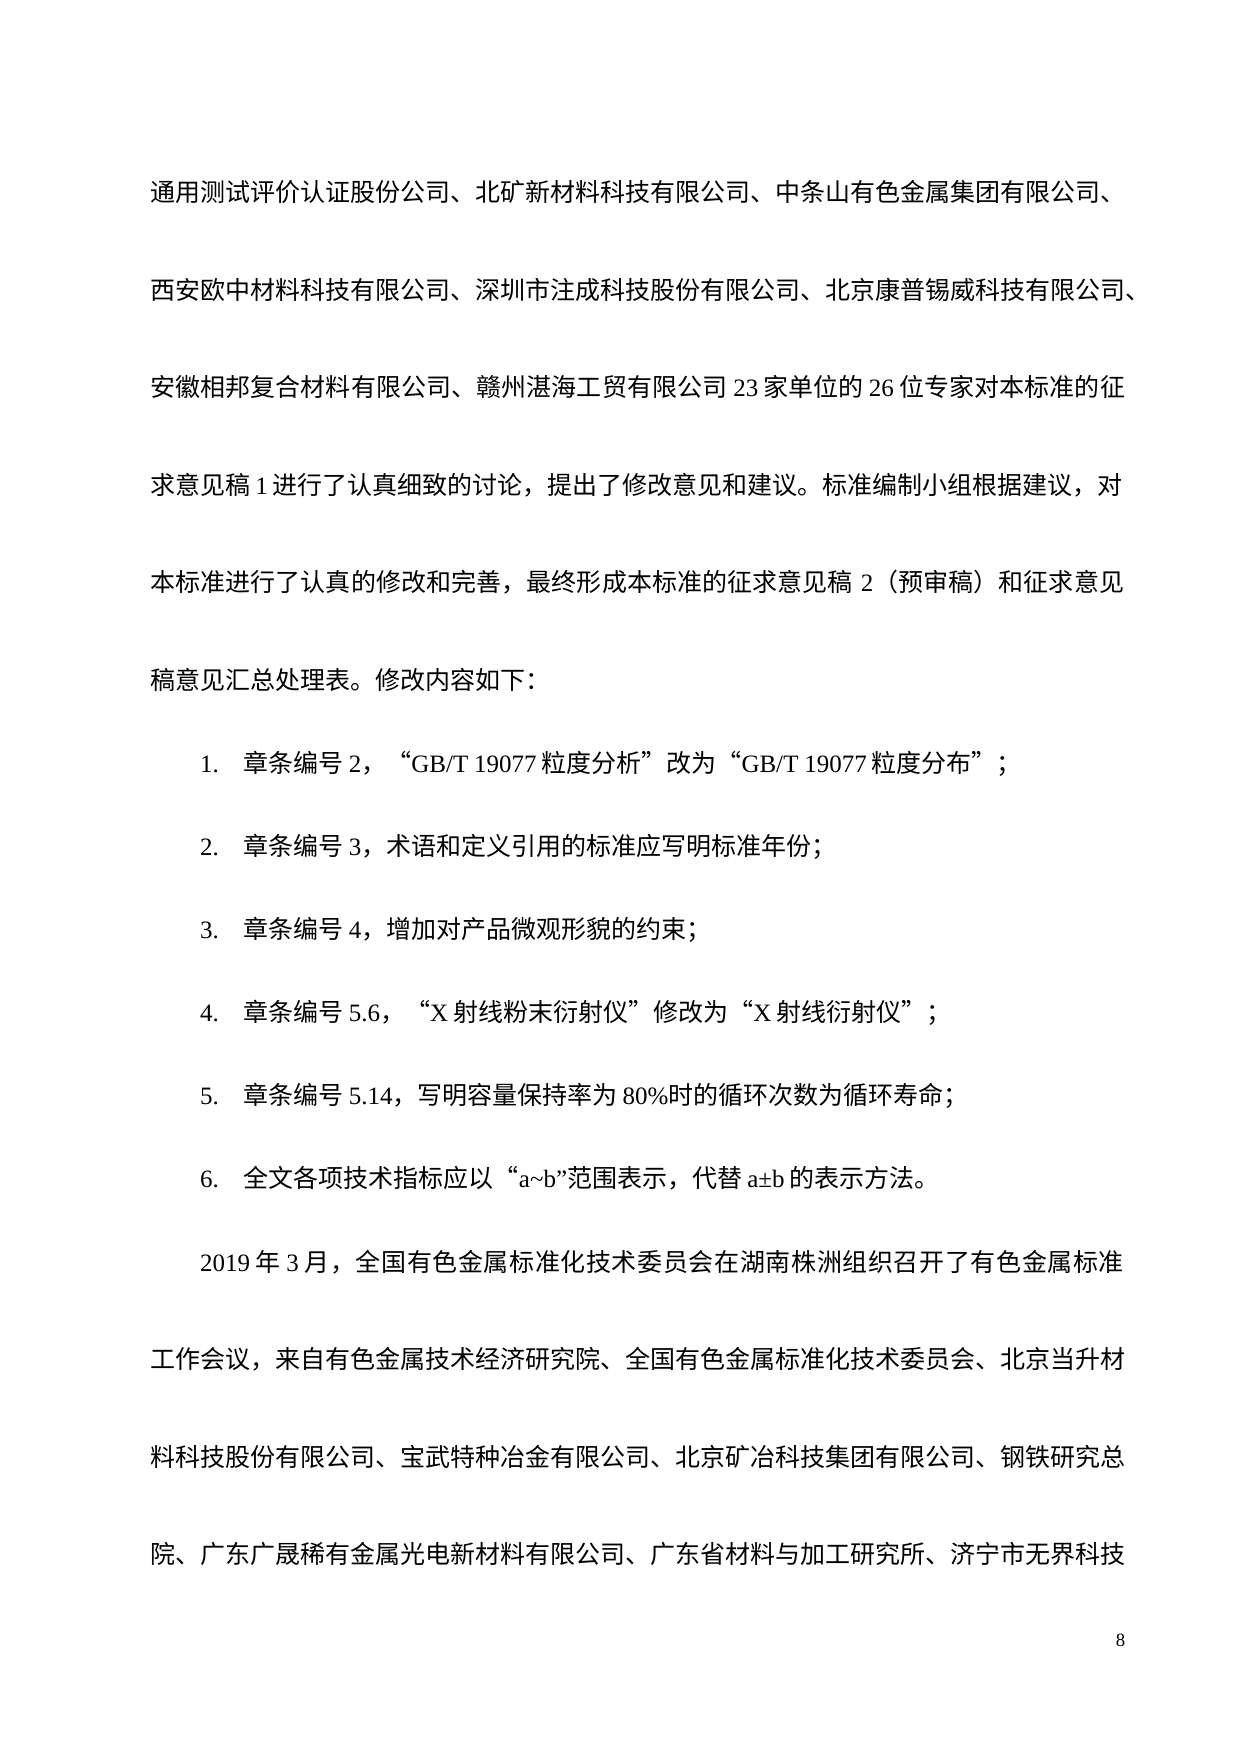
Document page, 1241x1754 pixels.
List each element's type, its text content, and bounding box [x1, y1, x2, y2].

list 章条编号5.14，写明容量保持率为80%时的循环次数为循环寿命； [200, 1061, 1125, 1126]
list 章条编号3，术语和定义引用的标准应写明标准年份； [200, 812, 1125, 877]
list 章条编号2，“GB/T 19077粒度分析”改为“GB/T 19077粒度分布”； [200, 729, 1125, 794]
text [150, 158, 1125, 711]
list 章条编号4，增加对产品微观形貌的约束； [200, 895, 1125, 960]
list 章条编号5.6，“X射线粉末衍射仪”修改为“X射线衍射仪”； [200, 978, 1125, 1043]
list 全文各项技术指标应以“a~b”范围表示，代替a±b的表示方法。 [200, 1144, 1125, 1209]
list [150, 1228, 1125, 1585]
